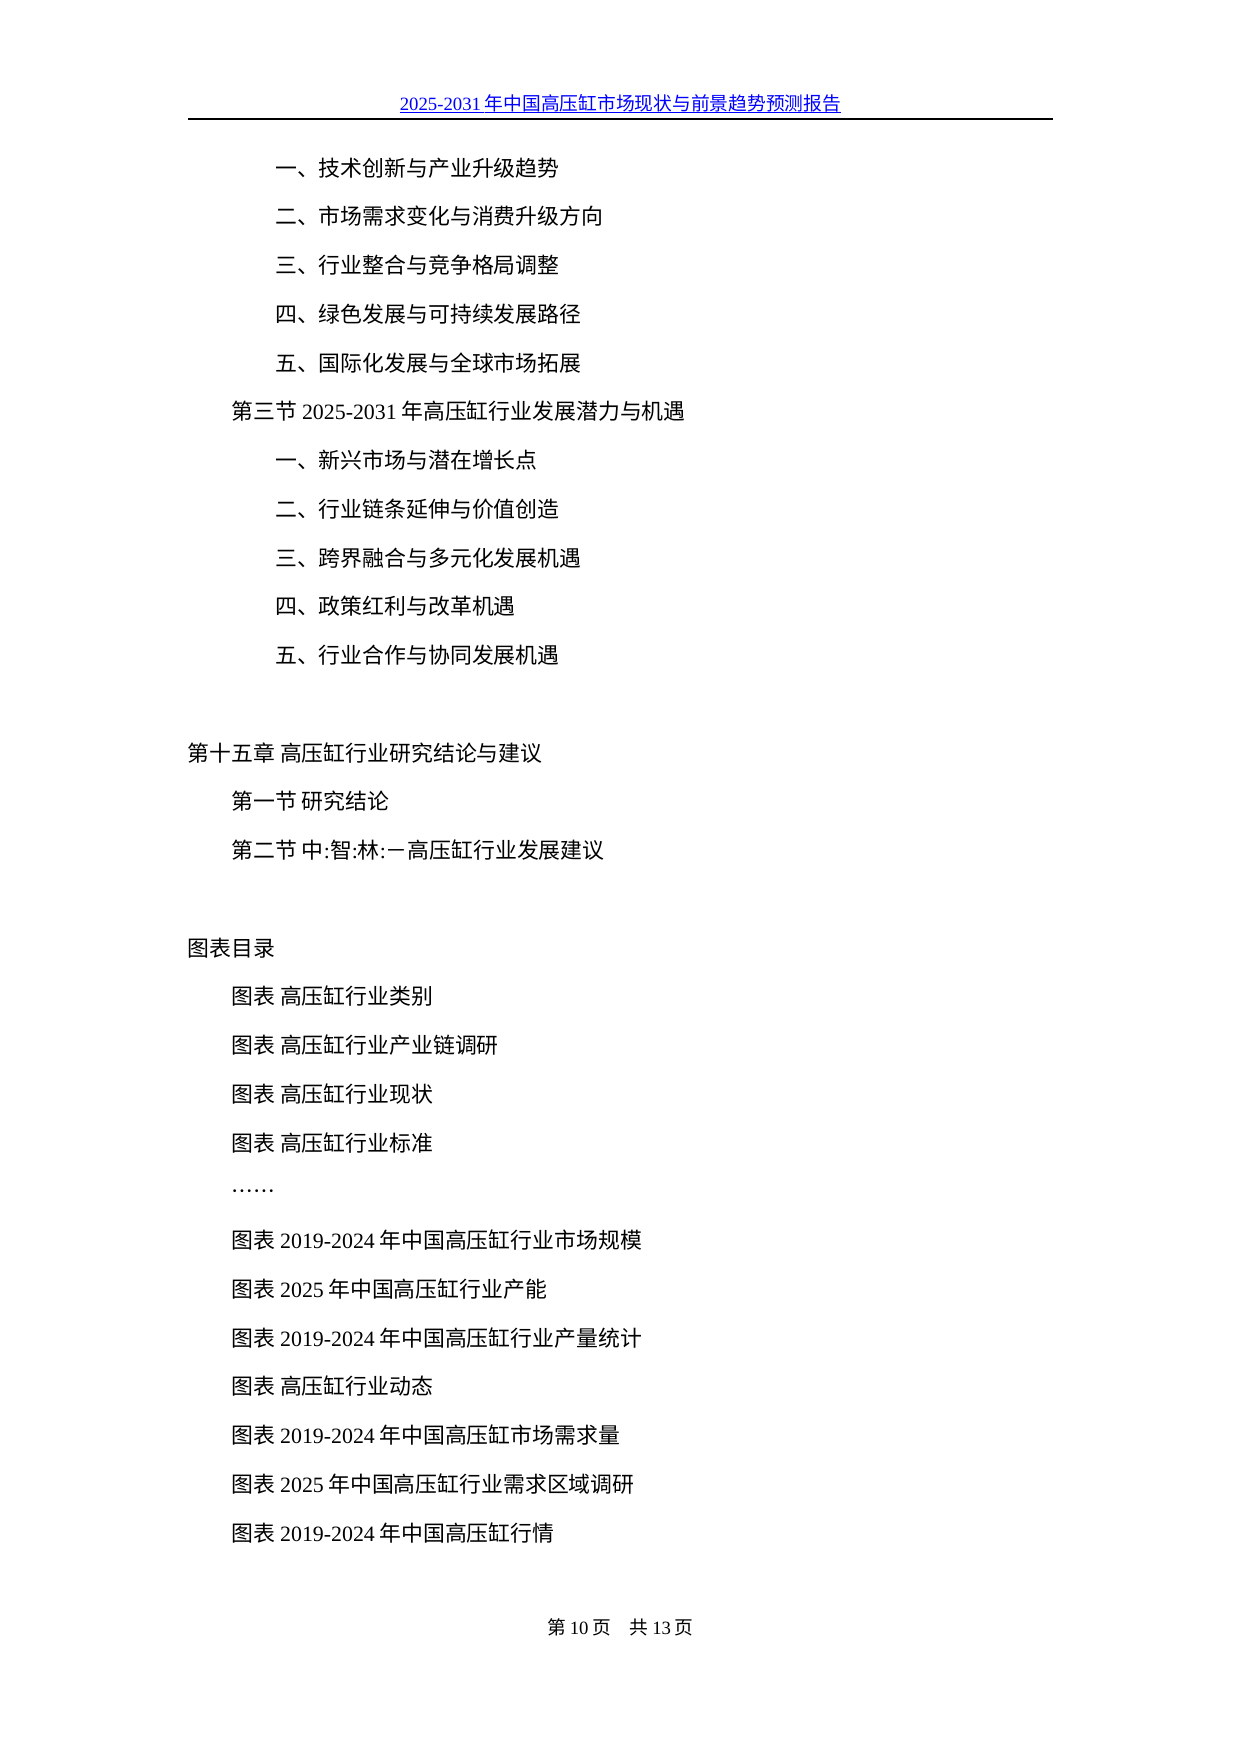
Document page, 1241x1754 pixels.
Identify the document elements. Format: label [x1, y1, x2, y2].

text [187, 150, 1053, 1548]
